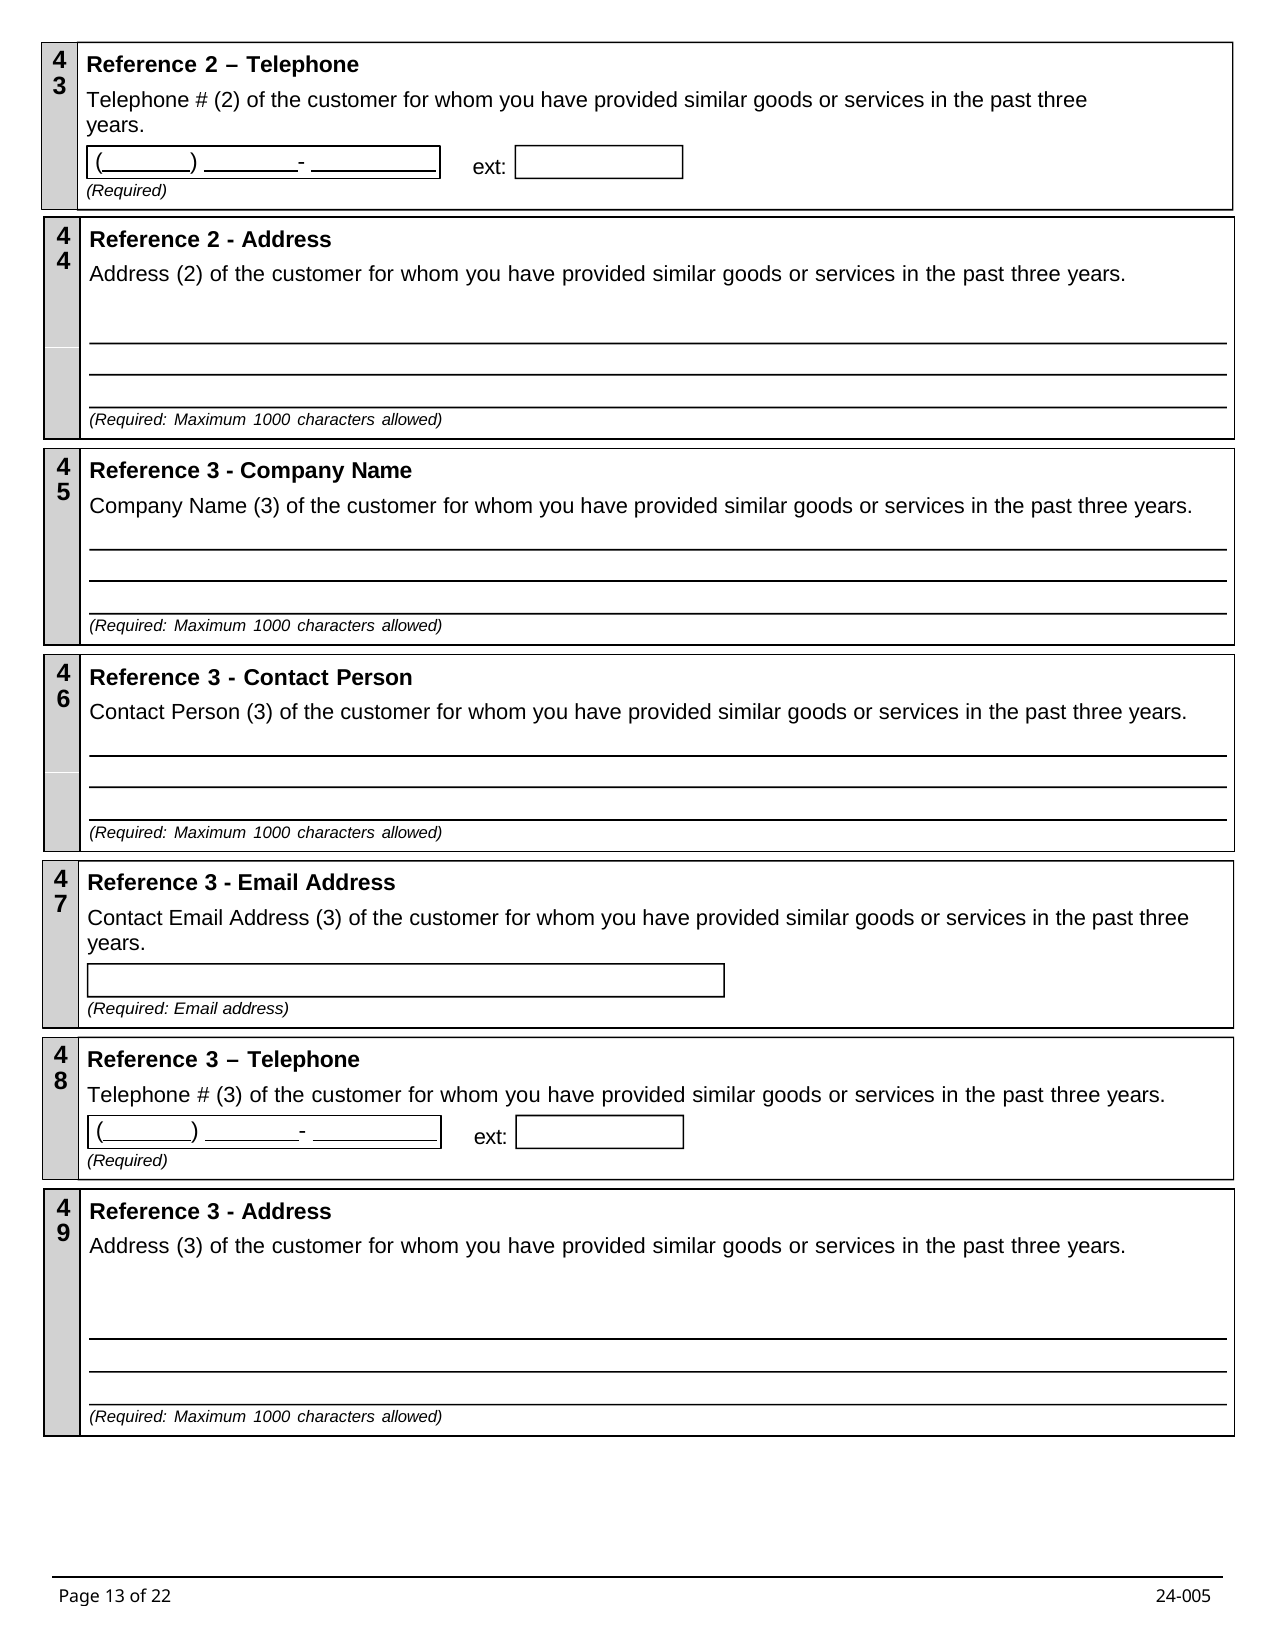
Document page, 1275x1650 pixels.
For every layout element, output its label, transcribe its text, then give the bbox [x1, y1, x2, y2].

table_header 4 5 [45, 449, 79, 566]
table_header 4 4 [45, 218, 79, 347]
table_cell (Required: Maximum 1000 characters allowed) [81, 348, 1234, 438]
table_cell (Required: Maximum 1000 characters allowed) [81, 773, 1234, 851]
table_cell (Required: Maximum 1000 characters allowed) [81, 566, 1234, 644]
table_header Reference 3 - Address Address (3) of the customer for whom you have provided similar goods or services in the past three years. [81, 1190, 1234, 1332]
table_cell [45, 1332, 79, 1435]
table_header 4 6 [45, 655, 79, 772]
table_header Reference 3 - Contact Person Contact Person (3) of the customer for whom you have provided similar goods or services in the past three years. [81, 655, 1234, 772]
table_header Reference 2 - Address Address (2) of the customer for whom you have provided similar goods or services in the past three years. [81, 218, 1234, 347]
table_cell [45, 348, 79, 438]
table_cell [45, 566, 79, 644]
table_cell (Required: Maximum 1000 characters allowed) [81, 1332, 1234, 1435]
table_header 4 9 [45, 1190, 79, 1332]
table_header Reference 3 - Company Name Company Name (3) of the customer for whom you have provided similar goods or services in the past three years. [81, 449, 1234, 566]
table_cell [45, 773, 79, 851]
